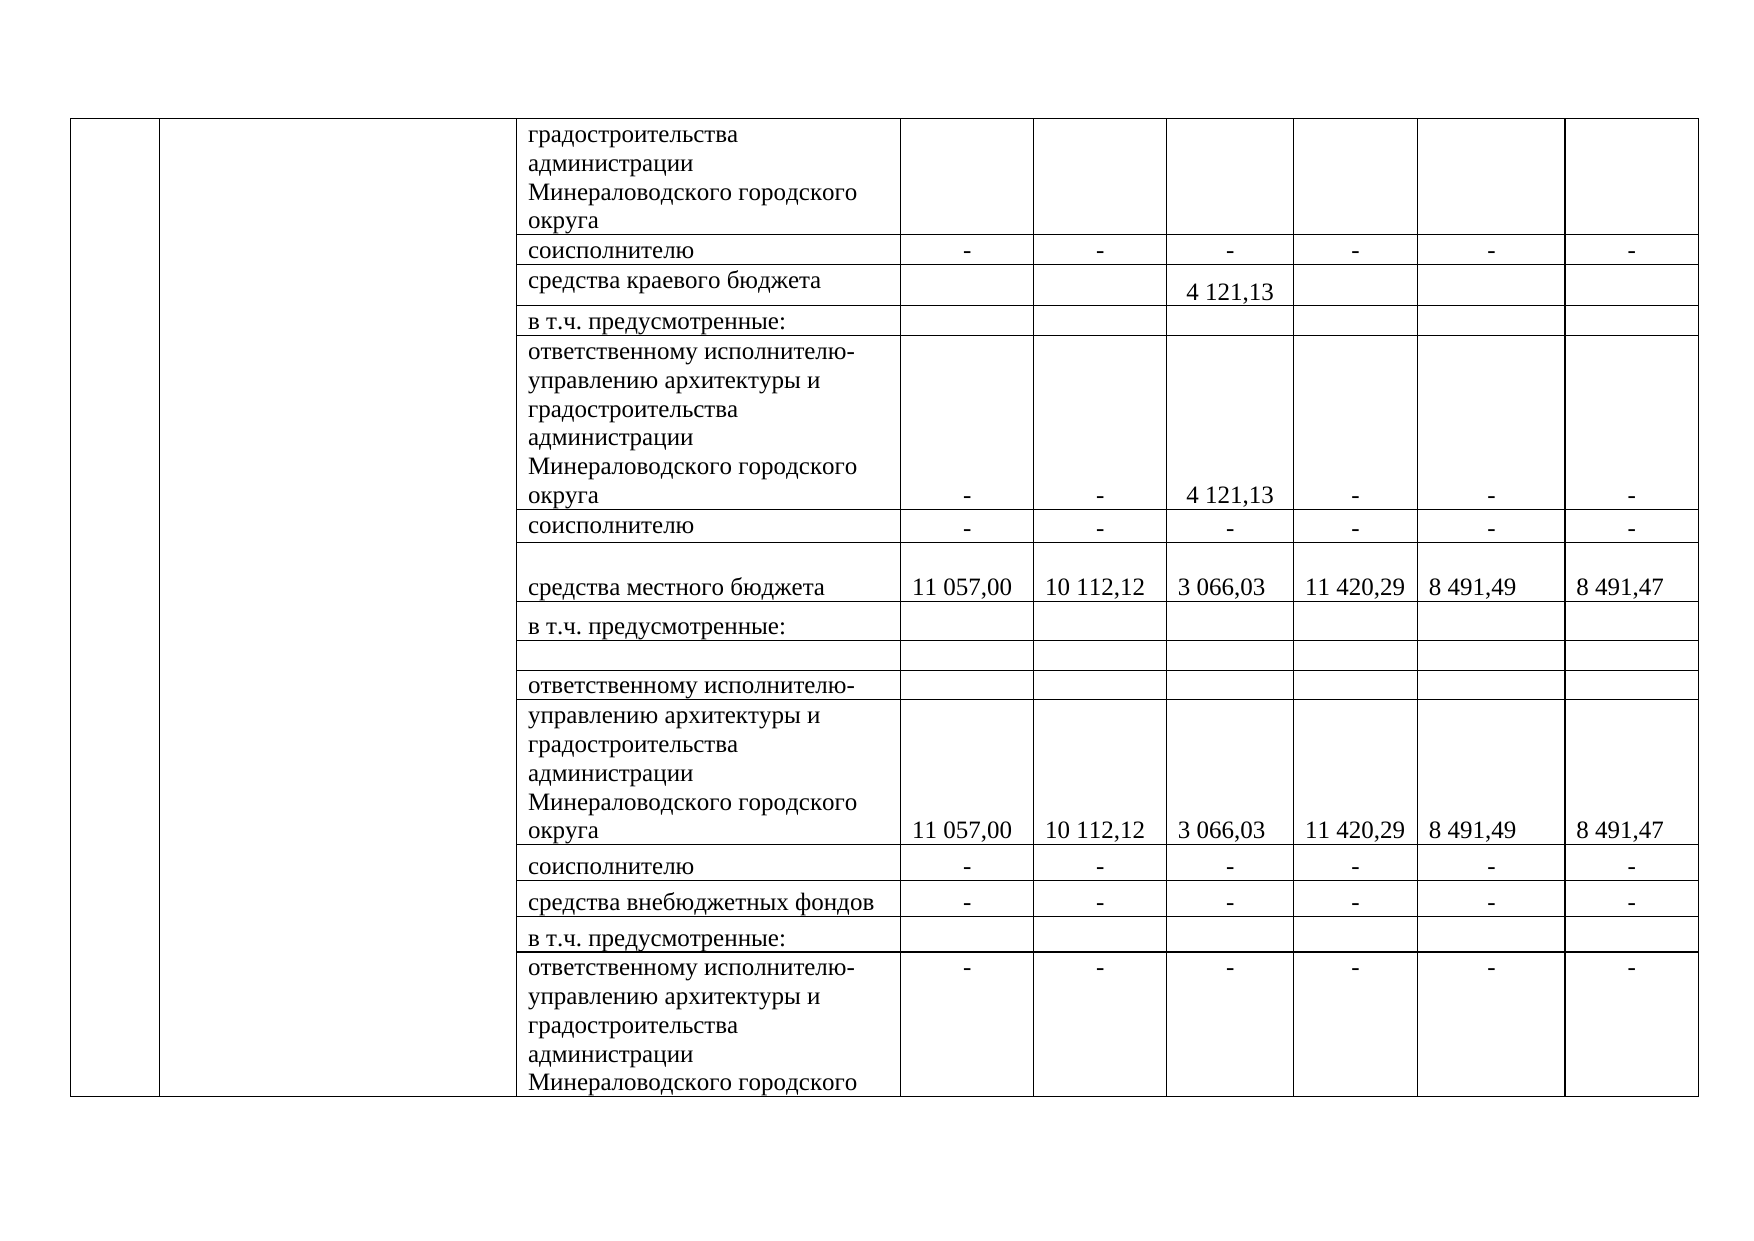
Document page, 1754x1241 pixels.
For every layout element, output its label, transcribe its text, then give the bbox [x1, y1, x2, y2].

table_cell [901, 265, 1033, 305]
table_cell [1294, 671, 1417, 699]
table_cell - [1566, 953, 1698, 1096]
table_cell - [1294, 845, 1417, 880]
table_cell ответственному исполнителю- управлению архитектуры и градостроительства администрации Минераловодского городского округа [517, 336, 900, 509]
table_cell [1566, 917, 1698, 951]
table_cell - [1566, 336, 1698, 509]
table_cell [1034, 306, 1166, 335]
table_cell 11 420,29 [1294, 700, 1417, 844]
table_cell в т.ч. предусмотренные: [517, 602, 900, 640]
table_cell 8 491,49 [1418, 543, 1564, 601]
table_cell 4 121,13 [1167, 265, 1293, 305]
table_cell 8 491,49 [1418, 700, 1564, 844]
table_cell управлению архитектуры и градостроительства администрации Минераловодского городского округа [517, 700, 900, 844]
table_cell - [901, 119, 1033, 234]
table_cell - [1294, 953, 1417, 1096]
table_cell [517, 953, 900, 1096]
table_cell - [1034, 119, 1166, 234]
table_cell - [1294, 510, 1417, 542]
table_cell в т.ч. предусмотренные: [517, 306, 900, 335]
table_cell - [1418, 510, 1564, 542]
table_cell - [1167, 845, 1293, 880]
table_cell [1566, 602, 1698, 640]
table_cell [901, 602, 1033, 640]
table_cell 11 420,29 [1294, 543, 1417, 601]
table_cell 3 066,03 [1167, 543, 1293, 601]
table_cell 4 121,13 [1167, 336, 1293, 509]
table_cell соисполнителю [517, 510, 900, 542]
table_cell - [1294, 881, 1417, 916]
table_cell [901, 306, 1033, 335]
table_cell [1294, 265, 1417, 305]
table_cell 10 112,12 [1034, 700, 1166, 844]
table_cell [1167, 306, 1293, 335]
table_cell - [1566, 510, 1698, 542]
table_cell - [1294, 235, 1417, 264]
table_cell - [1167, 953, 1293, 1096]
table_cell - [1418, 336, 1564, 509]
table_cell средства местного бюджета [517, 543, 900, 601]
table_cell [1294, 917, 1417, 951]
table_cell 8 491,47 [1566, 543, 1698, 601]
table_cell [517, 641, 900, 669]
table_cell [1294, 602, 1417, 640]
table_cell - [1418, 235, 1564, 264]
table_cell [1167, 641, 1293, 669]
table_cell соисполнителю [517, 845, 900, 880]
table_cell [1418, 671, 1564, 699]
table_cell [1566, 265, 1698, 305]
table_cell - [901, 845, 1033, 880]
table_cell - [1294, 336, 1417, 509]
table_cell [1418, 265, 1564, 305]
table_cell [1418, 306, 1564, 335]
table_cell - [1167, 235, 1293, 264]
table_cell [1167, 917, 1293, 951]
table_cell [1294, 306, 1417, 335]
table_cell [1167, 602, 1293, 640]
table_cell [1167, 671, 1293, 699]
table_cell [1566, 306, 1698, 335]
table_cell - [1034, 510, 1166, 542]
table_cell 10 112,12 [1034, 543, 1166, 601]
table_cell 11 057,00 [901, 700, 1033, 844]
table_cell - [901, 510, 1033, 542]
table_cell - [901, 953, 1033, 1096]
table_cell - [1418, 845, 1564, 880]
table_cell - [1418, 119, 1564, 234]
table_cell средства внебюджетных фондов [517, 881, 900, 916]
table_cell - [1566, 235, 1698, 264]
table_cell [1034, 671, 1166, 699]
table_cell 8 491,47 [1566, 700, 1698, 844]
table_cell - [1566, 119, 1698, 234]
table_cell [1418, 641, 1564, 669]
table_cell - [901, 235, 1033, 264]
table_cell - [901, 336, 1033, 509]
table_cell [1418, 602, 1564, 640]
table_cell средства краевого бюджета [517, 265, 900, 305]
table_cell 11 057,00 [901, 543, 1033, 601]
table_cell - [901, 881, 1033, 916]
table_cell - [1034, 845, 1166, 880]
table_cell [1418, 917, 1564, 951]
table_cell [1034, 917, 1166, 951]
table_cell [1566, 641, 1698, 669]
table_cell - [1034, 336, 1166, 509]
table_cell 3 066,03 [1167, 700, 1293, 844]
table_cell [1034, 265, 1166, 305]
table_cell [901, 671, 1033, 699]
table_cell [901, 917, 1033, 951]
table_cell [517, 119, 900, 234]
table_cell - [1034, 235, 1166, 264]
table_cell - [1418, 953, 1564, 1096]
table_cell [1294, 641, 1417, 669]
table_cell - [1034, 953, 1166, 1096]
table_cell - [1294, 119, 1417, 234]
table_cell [1034, 602, 1166, 640]
table_cell - [1167, 119, 1293, 234]
table_cell [901, 641, 1033, 669]
table_cell - [1566, 881, 1698, 916]
table_cell - [1034, 881, 1166, 916]
table_cell [1034, 641, 1166, 669]
table_cell [1566, 671, 1698, 699]
table_cell - [1167, 881, 1293, 916]
table_cell в т.ч. предусмотренные: [517, 917, 900, 951]
table_cell соисполнителю [517, 235, 900, 264]
table_cell - [1418, 881, 1564, 916]
table_cell - [1167, 510, 1293, 542]
table_cell - [1566, 845, 1698, 880]
table_cell ответственному исполнителю- [517, 671, 900, 699]
